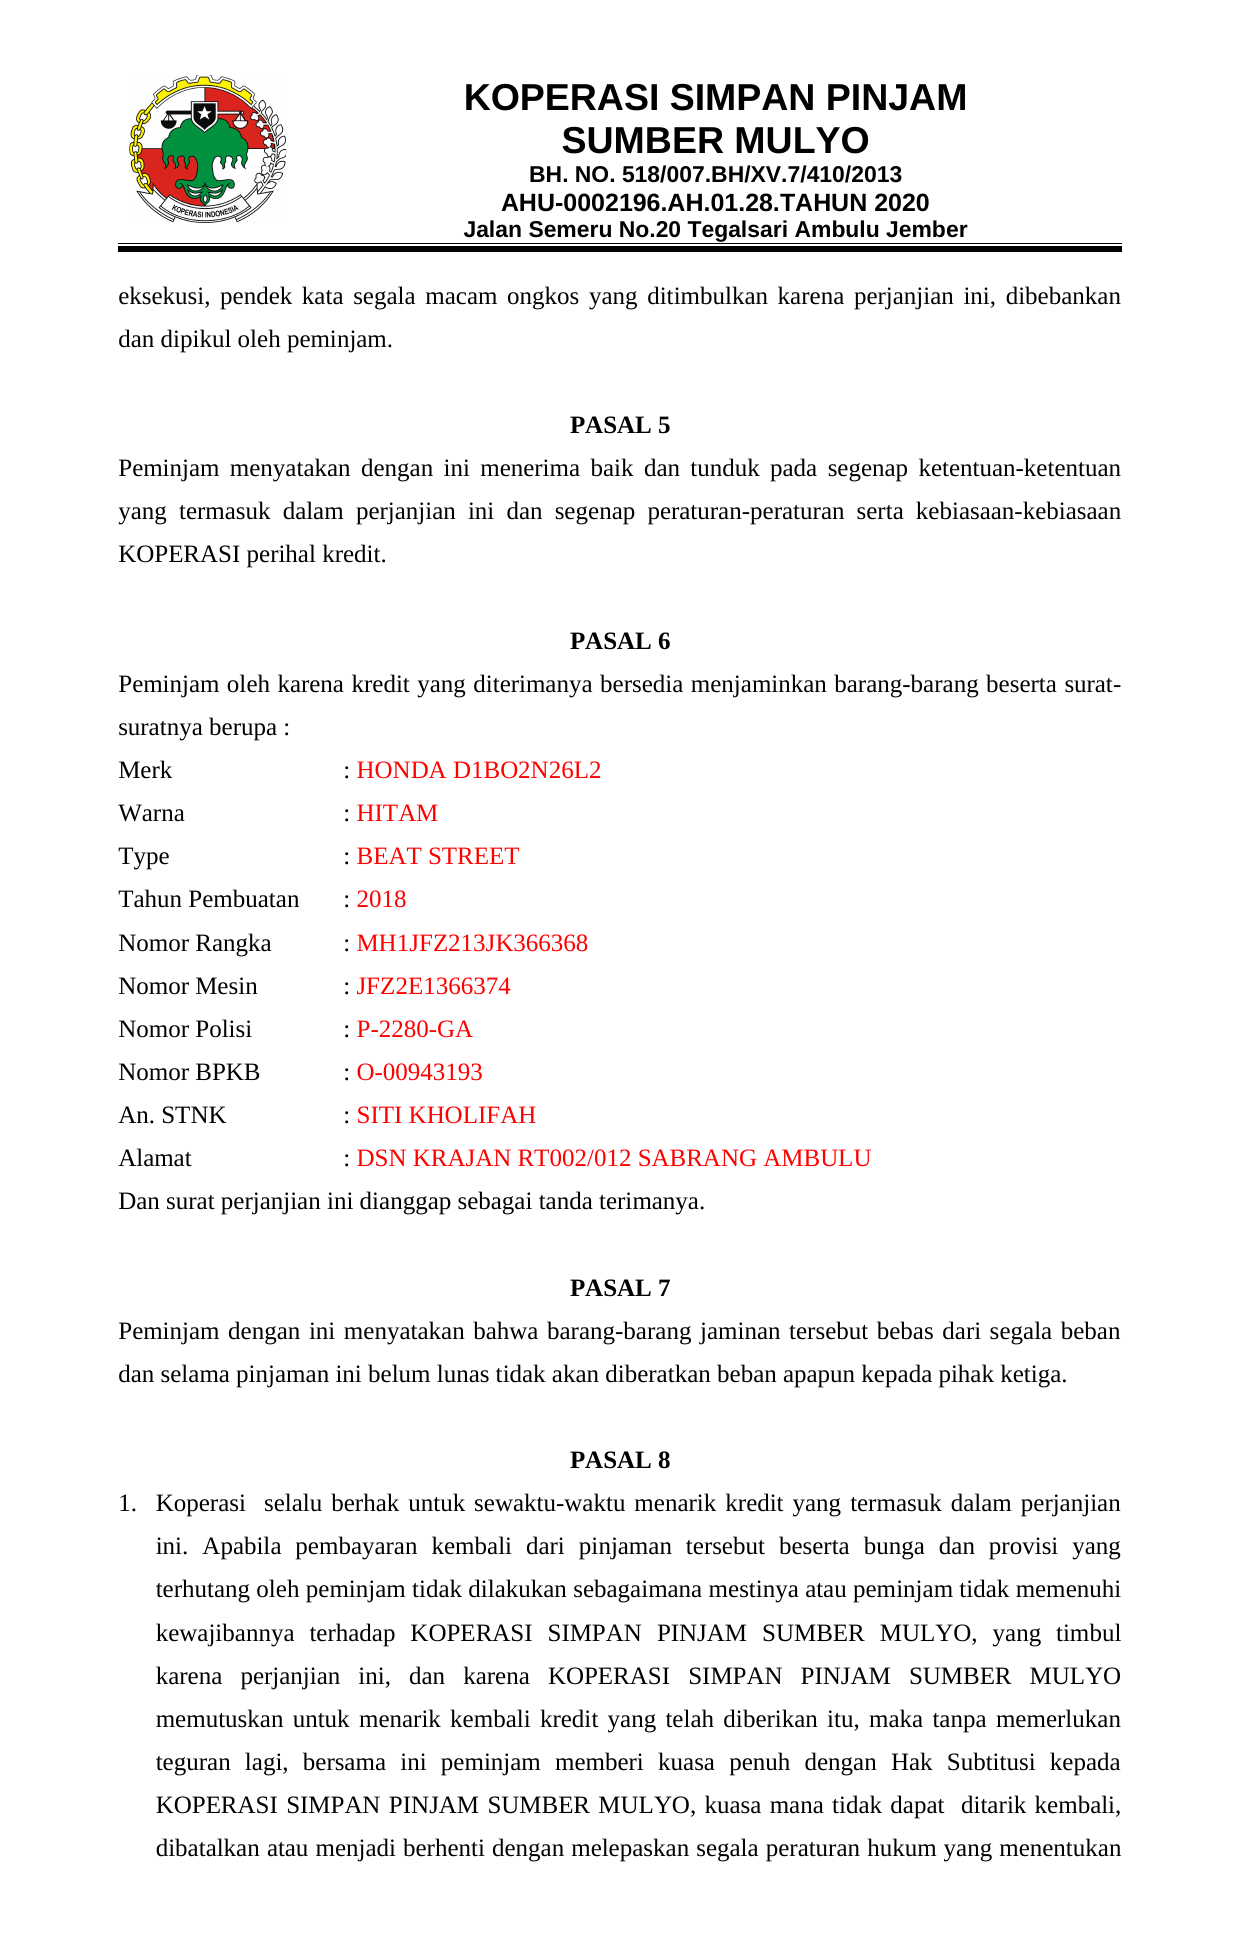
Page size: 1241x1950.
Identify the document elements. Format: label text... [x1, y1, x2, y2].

text Nomor BPKB : O-00943193 [118, 1057, 1122, 1086]
text Merk : HONDA D1BO2N26L2 [118, 755, 1122, 784]
text Nomor Rangka : MH1JFZ213JK366368 [118, 928, 1122, 956]
text Peminjam dengan ini menyatakan bahwa barang-barang jaminan tersebut bebas dari segala beban dan selama pinjaman ini belum lunas tidak akan diberatkan beban apapun kepada pihak ketiga. [118, 1316, 1122, 1388]
text PASAL 6 [118, 626, 1122, 654]
picture [129, 75, 287, 223]
text Nomor Polisi : P-2280-GA [118, 1014, 1122, 1043]
text Warna : HITAM [118, 798, 1122, 827]
text Type : BEAT STREET [118, 841, 1122, 870]
text Nomor Mesin : JFZ2E1366374 [118, 971, 1122, 999]
text Peminjam menyatakan dengan ini menerima baik dan tunduk pada segenap ketentuan-ketentuan yang termasuk dalam perjanjian ini dan segenap peraturan-peraturan serta kebiasaan-kebiasaan KOPERASI perihal kredit. [118, 453, 1122, 568]
text Tahun Pembuatan : 2018 [118, 884, 1122, 913]
text Peminjam oleh karena kredit yang diterimanya bersedia menjaminkan barang-barang beserta surat-suratnya berupa : [118, 669, 1122, 741]
text Alamat : DSN KRAJAN RT002/012 SABRANG AMBULU [118, 1143, 1122, 1172]
text Dan perjanjian ini dianggap sebagai tanda terimanya. [118, 1186, 1122, 1215]
text PASAL 7 [118, 1273, 1122, 1301]
text PASAL 8 [118, 1445, 1122, 1474]
text An. STNK : SITI KHOLIFAH [118, 1100, 1122, 1129]
text PASAL 5 [118, 410, 1122, 439]
